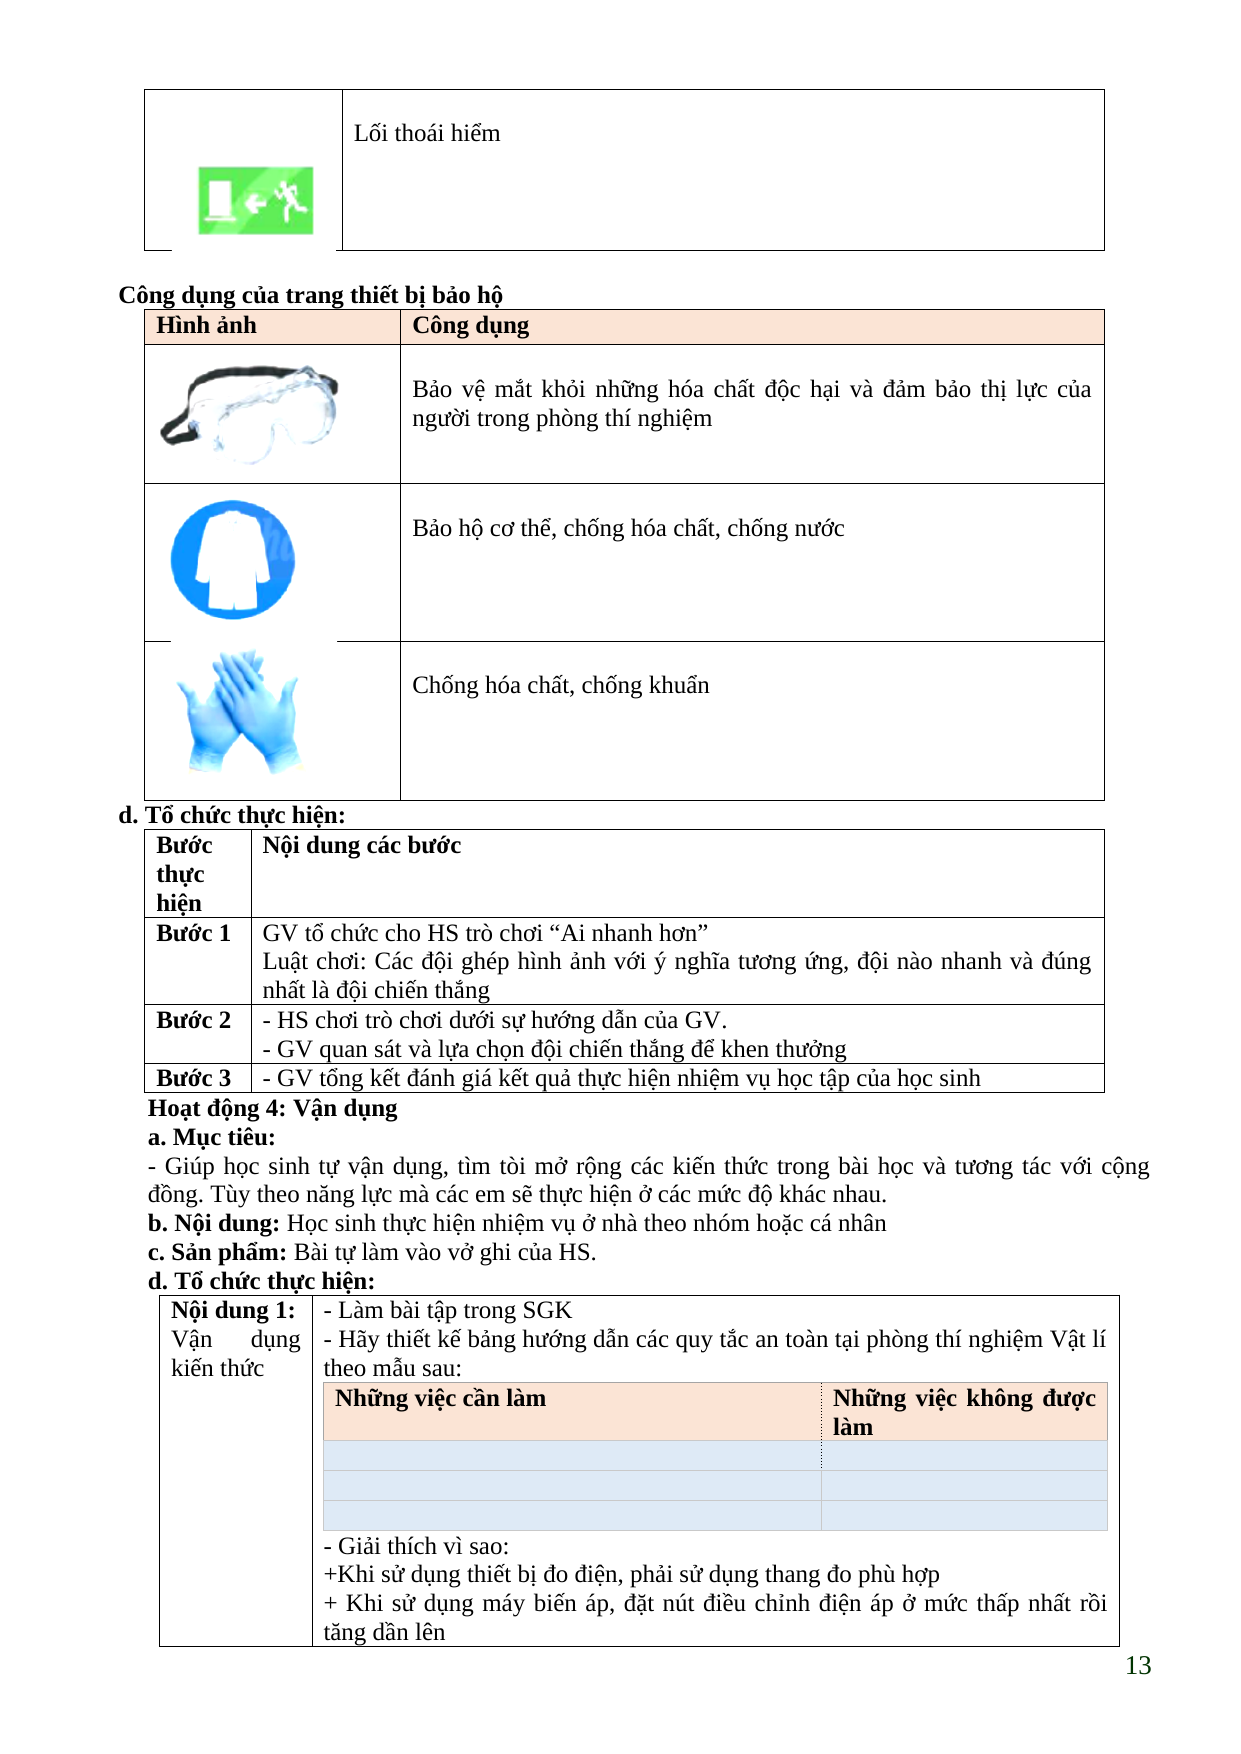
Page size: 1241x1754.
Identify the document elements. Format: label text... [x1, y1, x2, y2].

text d. Tổ chức thực hiện: [148, 1266, 1152, 1294]
table_cell Bước 1 [145, 918, 251, 1004]
text Công dụng của trang thiết bị bảo hộ [118, 280, 1152, 309]
text a. Mục tiêu: [148, 1122, 1152, 1151]
table_cell GV tổ chức cho HS trò chơi “Ai nhanh hơn” Luật chơi: Các đội ghép hình ảnh với ý nghĩa tương ứng, đội nào nhanh và đúng nhất là đội chiến thắng [252, 918, 1104, 1004]
text c. Sản phẩm: Bài tự làm vào vở ghi của HS. [148, 1237, 1152, 1266]
table_header Công dụng [401, 310, 1104, 344]
table_header Bước thực hiện [145, 830, 251, 917]
text b. Nội dung: Học sinh thực hiện nhiệm vụ ở nhà theo nhóm hoặc cá nhân [148, 1208, 1152, 1237]
table_cell - GV tổng kết đánh giá kết quả thực hiện nhiệm vụ học tập của học sinh [252, 1064, 1104, 1092]
table_cell Bước 3 [145, 1064, 251, 1092]
table_cell [145, 642, 400, 799]
table_header Nội dung các bước [252, 830, 1104, 917]
table_header Nội dung 1: Vận dụng kiến thức [160, 1296, 312, 1646]
table_cell Lối thoái hiểm [343, 90, 1104, 250]
table_cell [145, 484, 400, 641]
text - Giúp học sinh tự vận dụng, tìm tòi mở rộng các kiến thức trong bài học và tương tác với cộng đồng. Tùy theo năng lực mà các em sẽ thực hiện ở các mức độ khác nhau. [148, 1151, 1152, 1208]
table_header Hình ảnh [145, 310, 400, 344]
table_header - Làm bài tập trong SGK - Hãy thiết kế bảng hướng dẫn các quy tắc an toàn tại phòng thí nghiệm Vật lí theo mẫu sau: - Giải thích vì sao: +Khi sử dụng thiết bị đo điện, phải sử dụng thang đo phù hợp + Khi sử dụng máy biến áp, đặt nút điều chỉnh điện áp ở mức thấp nhất rồi tăng dần lên [313, 1296, 1119, 1646]
table_cell Bước 2 [145, 1005, 251, 1062]
table_cell Bảo hộ cơ thể, chống hóa chất, chống nước [401, 484, 1104, 641]
table_cell Bảo vệ mắt khỏi những hóa chất độc hại và đảm bảo thị lực của người trong phòng thí nghiệm [401, 345, 1104, 483]
table_cell - HS chơi trò chơi dưới sự hướng dẫn của GV. - GV quan sát và lựa chọn đội chiến thắng để khen thưởng [252, 1005, 1104, 1062]
table_cell [145, 90, 342, 250]
text d. Tổ chức thực hiện: [118, 801, 1152, 829]
text Hoạt động 4: Vận dụng [148, 1093, 1152, 1122]
table_cell Chống hóa chất, chống khuẩn [401, 642, 1104, 799]
table_cell [145, 345, 400, 483]
